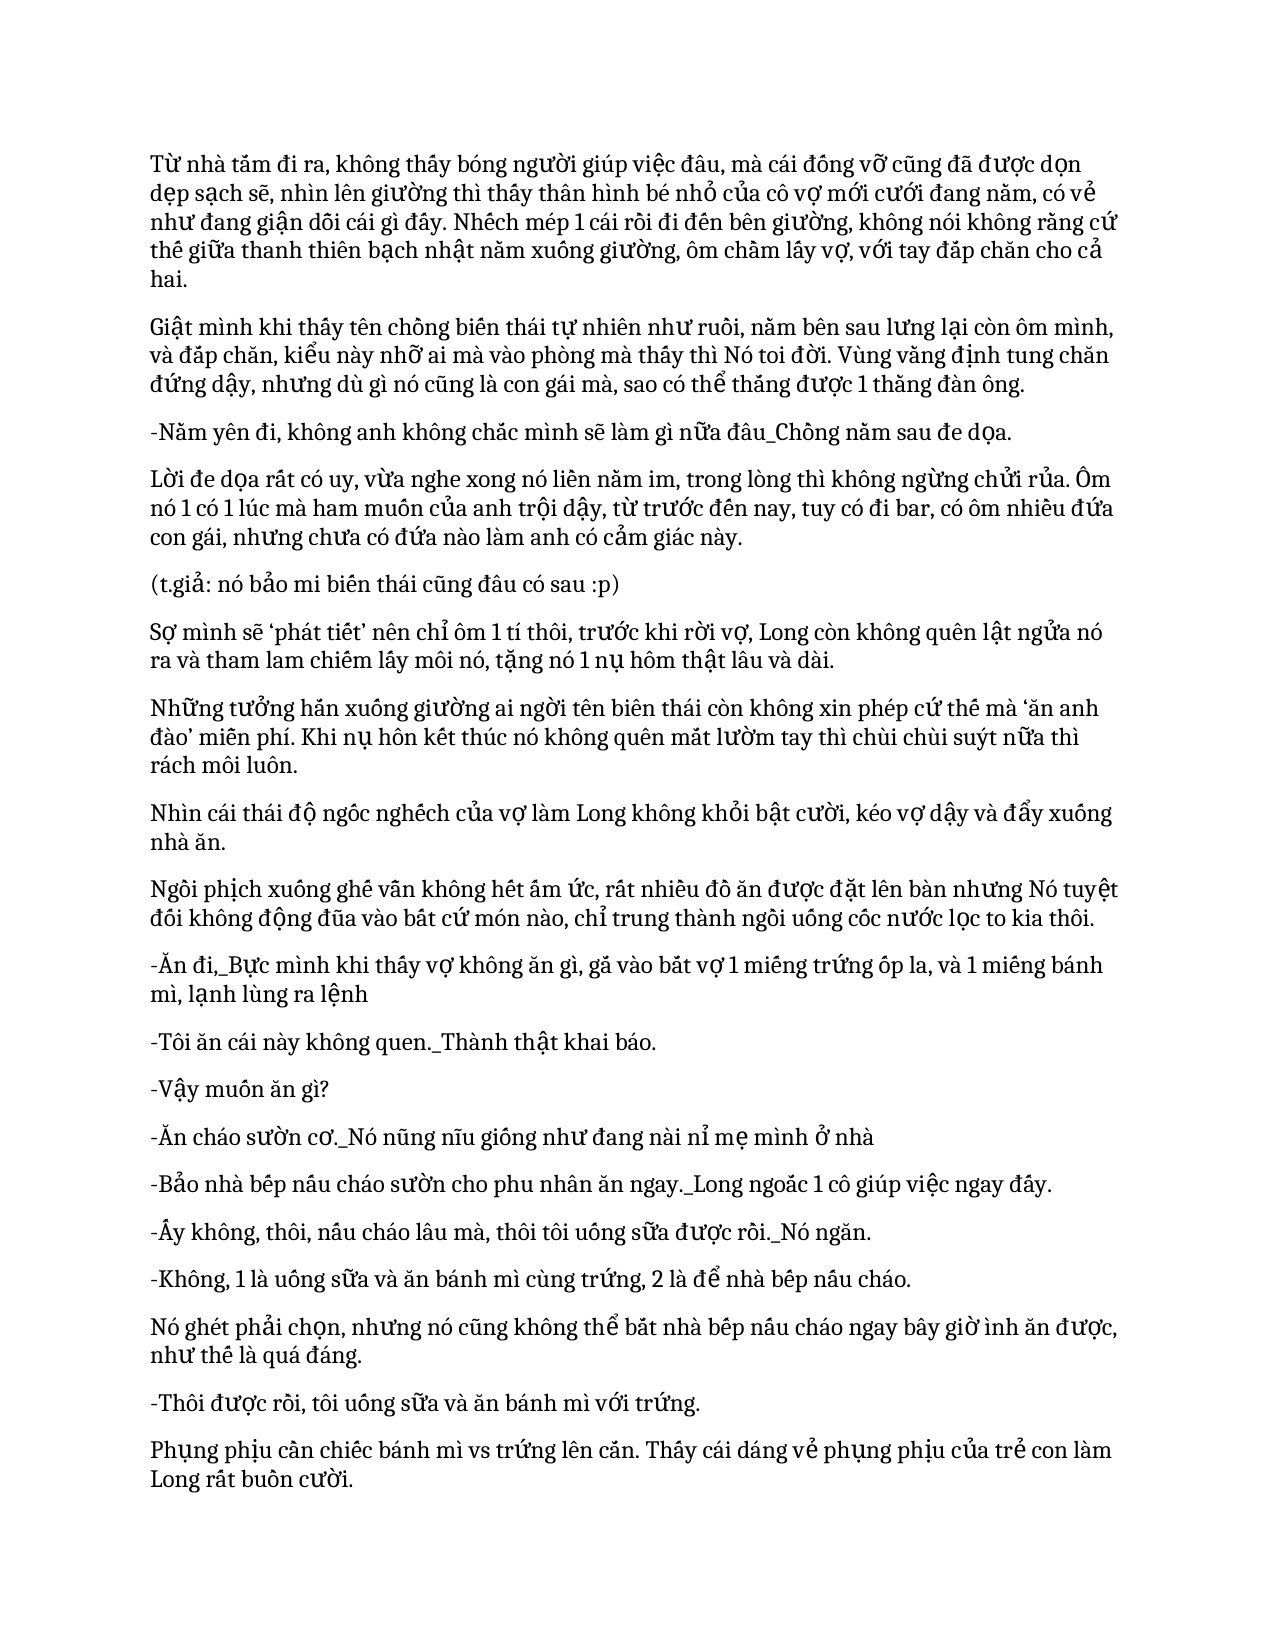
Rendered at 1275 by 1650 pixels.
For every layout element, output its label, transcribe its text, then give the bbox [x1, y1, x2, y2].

text Nhìn cái thái độ ngốc nghếch của vợ làm Long không khỏi bật cười, kéo vợ dậy và đẩy xuống nhà ăn. [150, 799, 1125, 856]
text Những tưởng hắn xuống giường ai ngời tên biên thái còn không xin phép cứ thế mà ‘ăn anh đào’ miễn phí. Khi nụ hôn kết thúc nó không quên mắt lườm tay thì chùi chùi suýt nữa thì rách môi luôn. [150, 694, 1125, 780]
text -Ấy không, thôi, nấu cháo lâu mà, thôi tôi uống sữa được rồi._Nó ngăn. [150, 1217, 1125, 1246]
text Sợ mình sẽ ‘phát tiết’ nên chỉ ôm 1 tí thôi, trước khi rời vợ, Long còn không quên lật ngửa nó ra và tham lam chiếm lấy môi nó, tặng nó 1 nụ hôm thật lâu và dài. [150, 617, 1125, 675]
text Giật mình khi thấy tên chồng biến thái tự nhiên như ruồi, nằm bên sau lưng lại còn ôm mình, và đắp chăn, kiểu này nhỡ ai mà vào phòng mà thấy thì Nó toi đời. Vùng vằng định tung chăn đứng dậy, nhưng dù gì nó cũng là con gái mà, sao có thể thắng được 1 thằng đàn ông. [150, 312, 1125, 399]
text -Nằm yên đi, không anh không chắc mình sẽ làm gì nữa đâu_Chồng nằm sau đe dọa. [150, 417, 1125, 446]
text -Vậy muốn ăn gì? [150, 1075, 1125, 1104]
text Nó ghét phải chọn, nhưng nó cũng không thể bắt nhà bếp nấu cháo ngay bây giờ ình ăn được, như thế là quá đáng. [150, 1312, 1125, 1370]
text -Không, 1 là uống sữa và ăn bánh mì cùng trứng, 2 là để nhà bếp nấu cháo. [150, 1265, 1125, 1294]
text -Tôi ăn cái này không quen._Thành thật khai báo. [150, 1027, 1125, 1056]
text -Bảo nhà bếp nấu cháo sườn cho phu nhân ăn ngay._Long ngoắc 1 cô giúp việc ngay đấy. [150, 1170, 1125, 1199]
text -Ăn cháo sườn cơ._Nó nũng nĩu giống như đang nài nỉ mẹ mình ở nhà [150, 1122, 1125, 1151]
text Lời đe dọa rất có uy, vừa nghe xong nó liền nằm im, trong lòng thì không ngừng chửi rủa. Ôm nó 1 có 1 lúc mà ham muốn của anh trội dậy, từ trước đến nay, tuy có đi bar, có ôm nhiều đứa con gái, nhưng chưa có đứa nào làm anh có cảm giác này. [150, 465, 1125, 551]
text Từ nhà tắm đi ra, không thấy bóng người giúp việc đâu, mà cái đống vỡ cũng đã được dọn dẹp sạch sẽ, nhìn lên giường thì thấy thân hình bé nhỏ của cô vợ mới cưới đang nằm, có vẻ như đang giận dỗi cái gì đấy. Nhếch mép 1 cái rồi đi đến bên giường, không nói không rằng cứ thế giữa thanh thiên bạch nhật nằm xuống giường, ôm chầm lấy vợ, với tay đắp chăn cho cả hai. [150, 150, 1125, 294]
text Ngồi phịch xuống ghế vẫn không hết ấm ức, rất nhiều đồ ăn được đặt lên bàn nhưng Nó tuyệt đối không động đũa vào bất cứ món nào, chỉ trung thành ngồi uống cốc nước lọc to kia thôi. [150, 875, 1125, 932]
text -Thôi được rồi, tôi uống sữa và ăn bánh mì với trứng. [150, 1389, 1125, 1417]
text -Ăn đi,_Bực mình khi thấy vợ không ăn gì, gắ vào bắt vợ 1 miếng trứng ốp la, và 1 miếng bánh mì, lạnh lùng ra lệnh [150, 951, 1125, 1009]
text (t.giả: nó bảo mi biến thái cũng đâu có sau :p) [150, 570, 1125, 599]
text Phụng phịu cần chiếc bánh mì vs trứng lên cắn. Thấy cái dáng vẻ phụng phịu của trẻ con làm Long rất buồn cười. [150, 1436, 1125, 1494]
